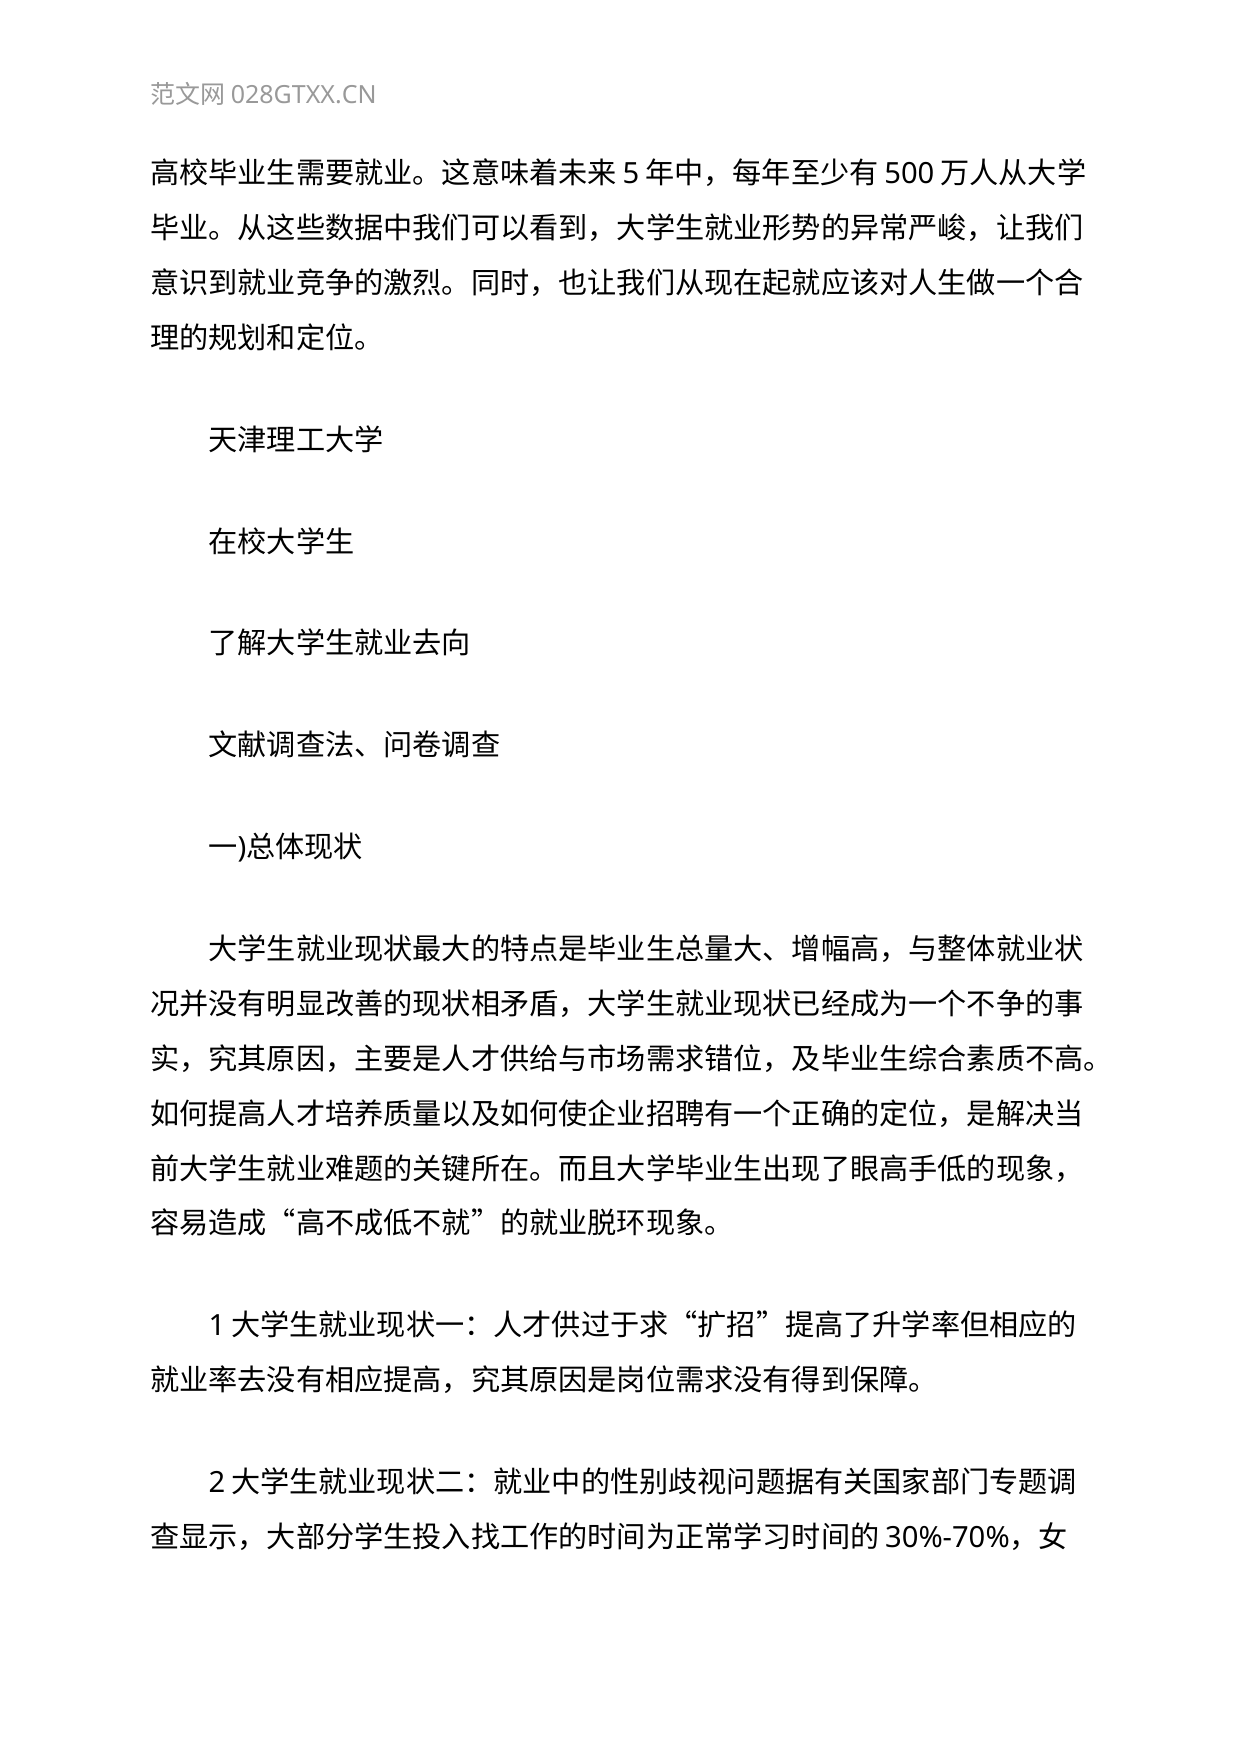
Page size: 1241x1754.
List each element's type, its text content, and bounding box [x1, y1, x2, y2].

text 一)总体现状 [150, 824, 1090, 866]
text 1大学生就业现状一：人才供过于求“扩招”提高了升学率但相应的就业率去没有相应提高，究其原因是岗位需求没有得到保障。 [150, 1302, 1090, 1399]
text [150, 150, 1090, 357]
text 了解大学生就业去向 [150, 620, 1090, 662]
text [150, 1459, 1090, 1556]
text 大学生就业现状最大的特点是毕业生总量大、增幅高，与整体就业状况并没有明显改善的现状相矛盾，大学生就业现状已经成为一个不争的事实，究其原因，主要是人才供给与市场需求错位，及毕业生综合素质不高。如何提高人才培养质量以及如何使企业招聘有一个正确的定位，是解决当前大学生就业难题的关键所在。而且大学毕业生出现了眼高手低的现象，容易造成“高不成低不就”的就业脱环现象。 [150, 926, 1090, 1242]
text 在校大学生 [150, 518, 1090, 561]
text 文献调查法、问卷调查 [150, 722, 1090, 764]
text 天津理工大学 [150, 417, 1090, 459]
